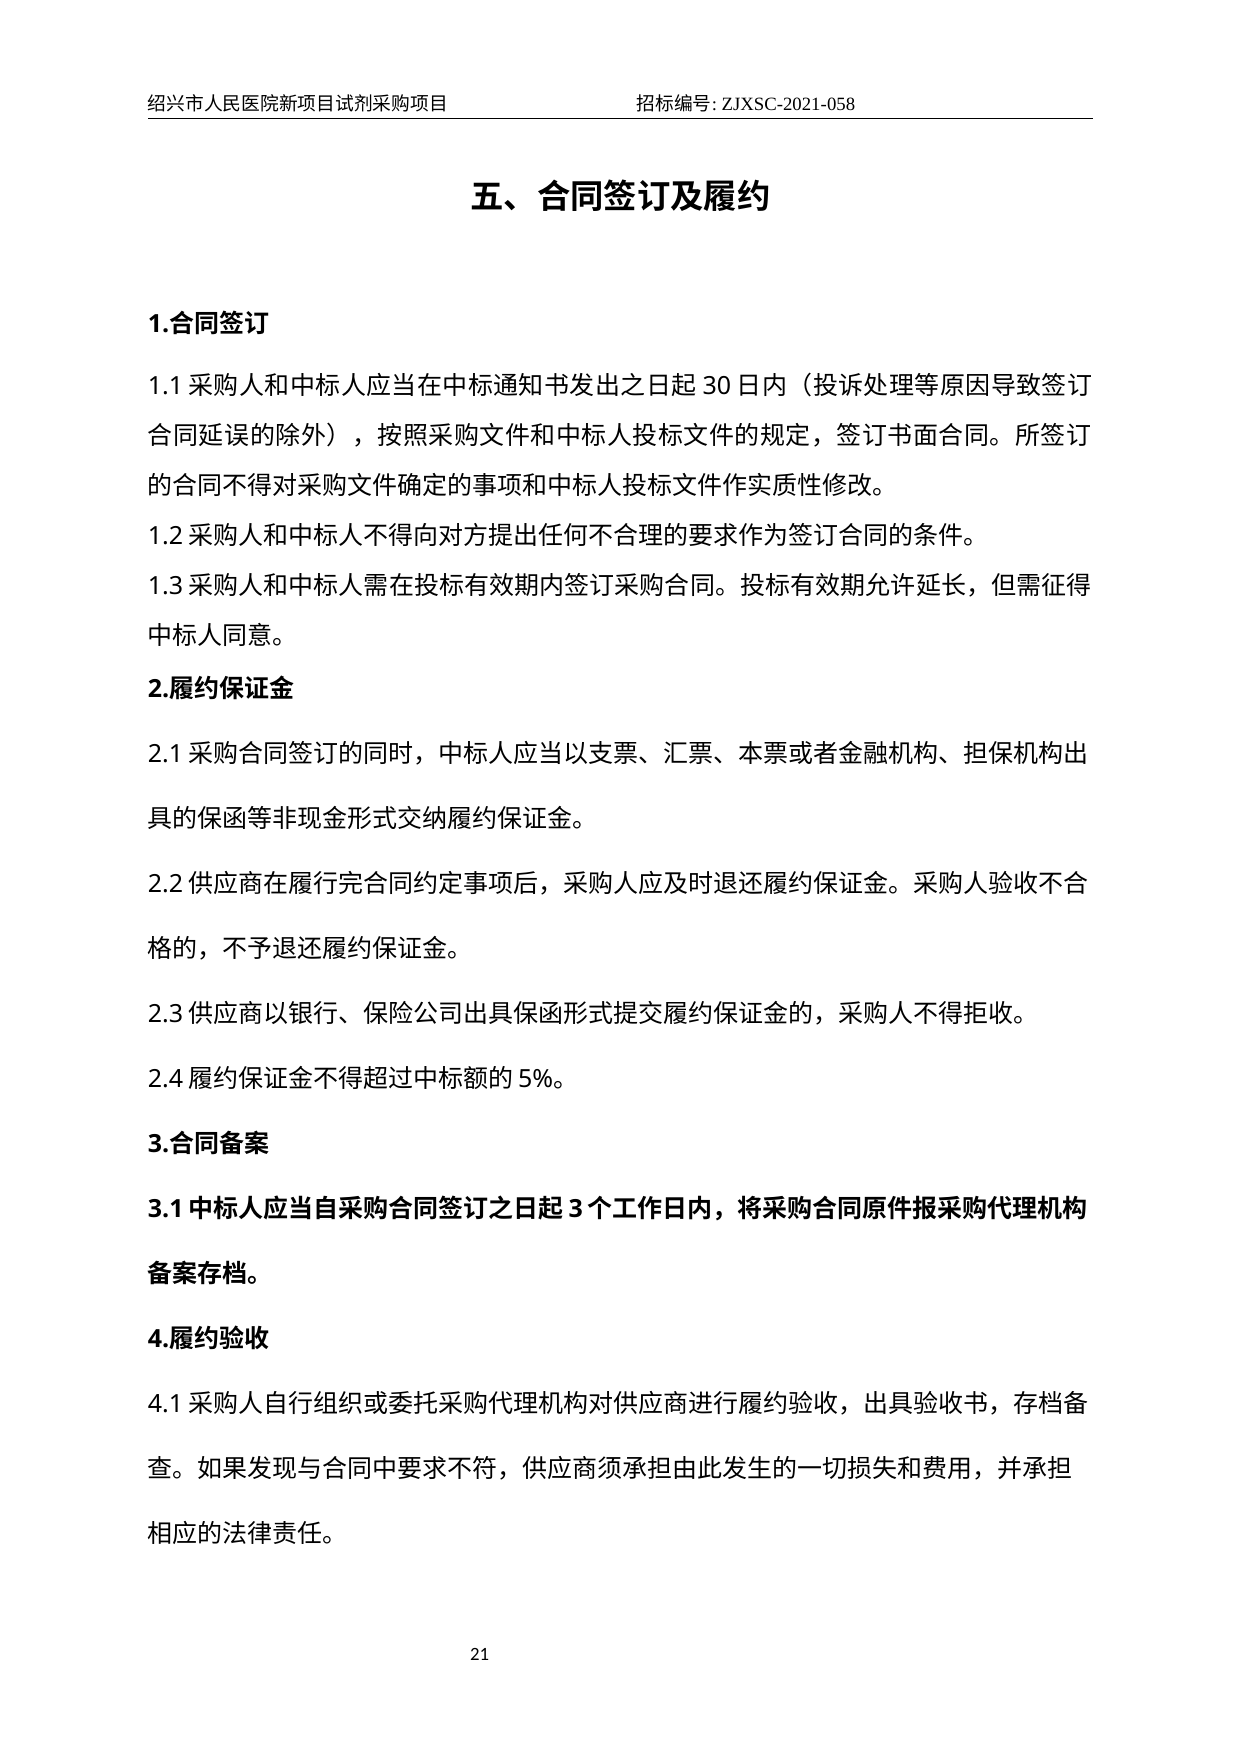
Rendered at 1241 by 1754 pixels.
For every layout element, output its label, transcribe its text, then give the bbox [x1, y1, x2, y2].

text 1.2采购人和中标人不得向对方提出任何不合理的要求作为签订合同的条件。 [148, 504, 1093, 554]
text 2.3供应商以银行、保险公司出具保函形式提交履约保证金的，采购人不得拒收。 [148, 979, 1093, 1044]
text 3.1中标人应当自采购合同签订之日起3个工作日内，将采购合同原件报采购代理机构备案存档。 [148, 1174, 1093, 1304]
text 3.合同备案 [148, 1109, 1093, 1174]
text 4.履约验收 [148, 1304, 1093, 1369]
text 1.1采购人和中标人应当在中标通知书发出之日起30日内（投诉处理等原因导致签订合同延误的除外），按照采购文件和中标人投标文件的规定，签订书面合同。所签订的合同不得对采购文件确定的事项和中标人投标文件作实质性修改。 [148, 354, 1093, 504]
subtitle 五、合同签订及履约 [148, 162, 1093, 227]
text 4.1采购人自行组织或委托采购代理机构对供应商进行履约验收，出具验收书，存档备查。如果发现与合同中要求不符，供应商须承担由此发生的一切损失和费用，并承担相应的法律责任。 [148, 1369, 1093, 1564]
text 2.4履约保证金不得超过中标额的5%。 [148, 1044, 1093, 1109]
text 1.合同签订 [148, 289, 1093, 354]
text 2.履约保证金 [148, 654, 1093, 719]
text 2.2供应商在履行完合同约定事项后，采购人应及时退还履约保证金。采购人验收不合格的，不予退还履约保证金。 [148, 849, 1093, 979]
text 2.1采购合同签订的同时，中标人应当以支票、汇票、本票或者金融机构、担保机构出具的保函等非现金形式交纳履约保证金。 [148, 719, 1093, 849]
text 1.3采购人和中标人需在投标有效期内签订采购合同。投标有效期允许延长，但需征得中标人同意。 [148, 554, 1093, 654]
